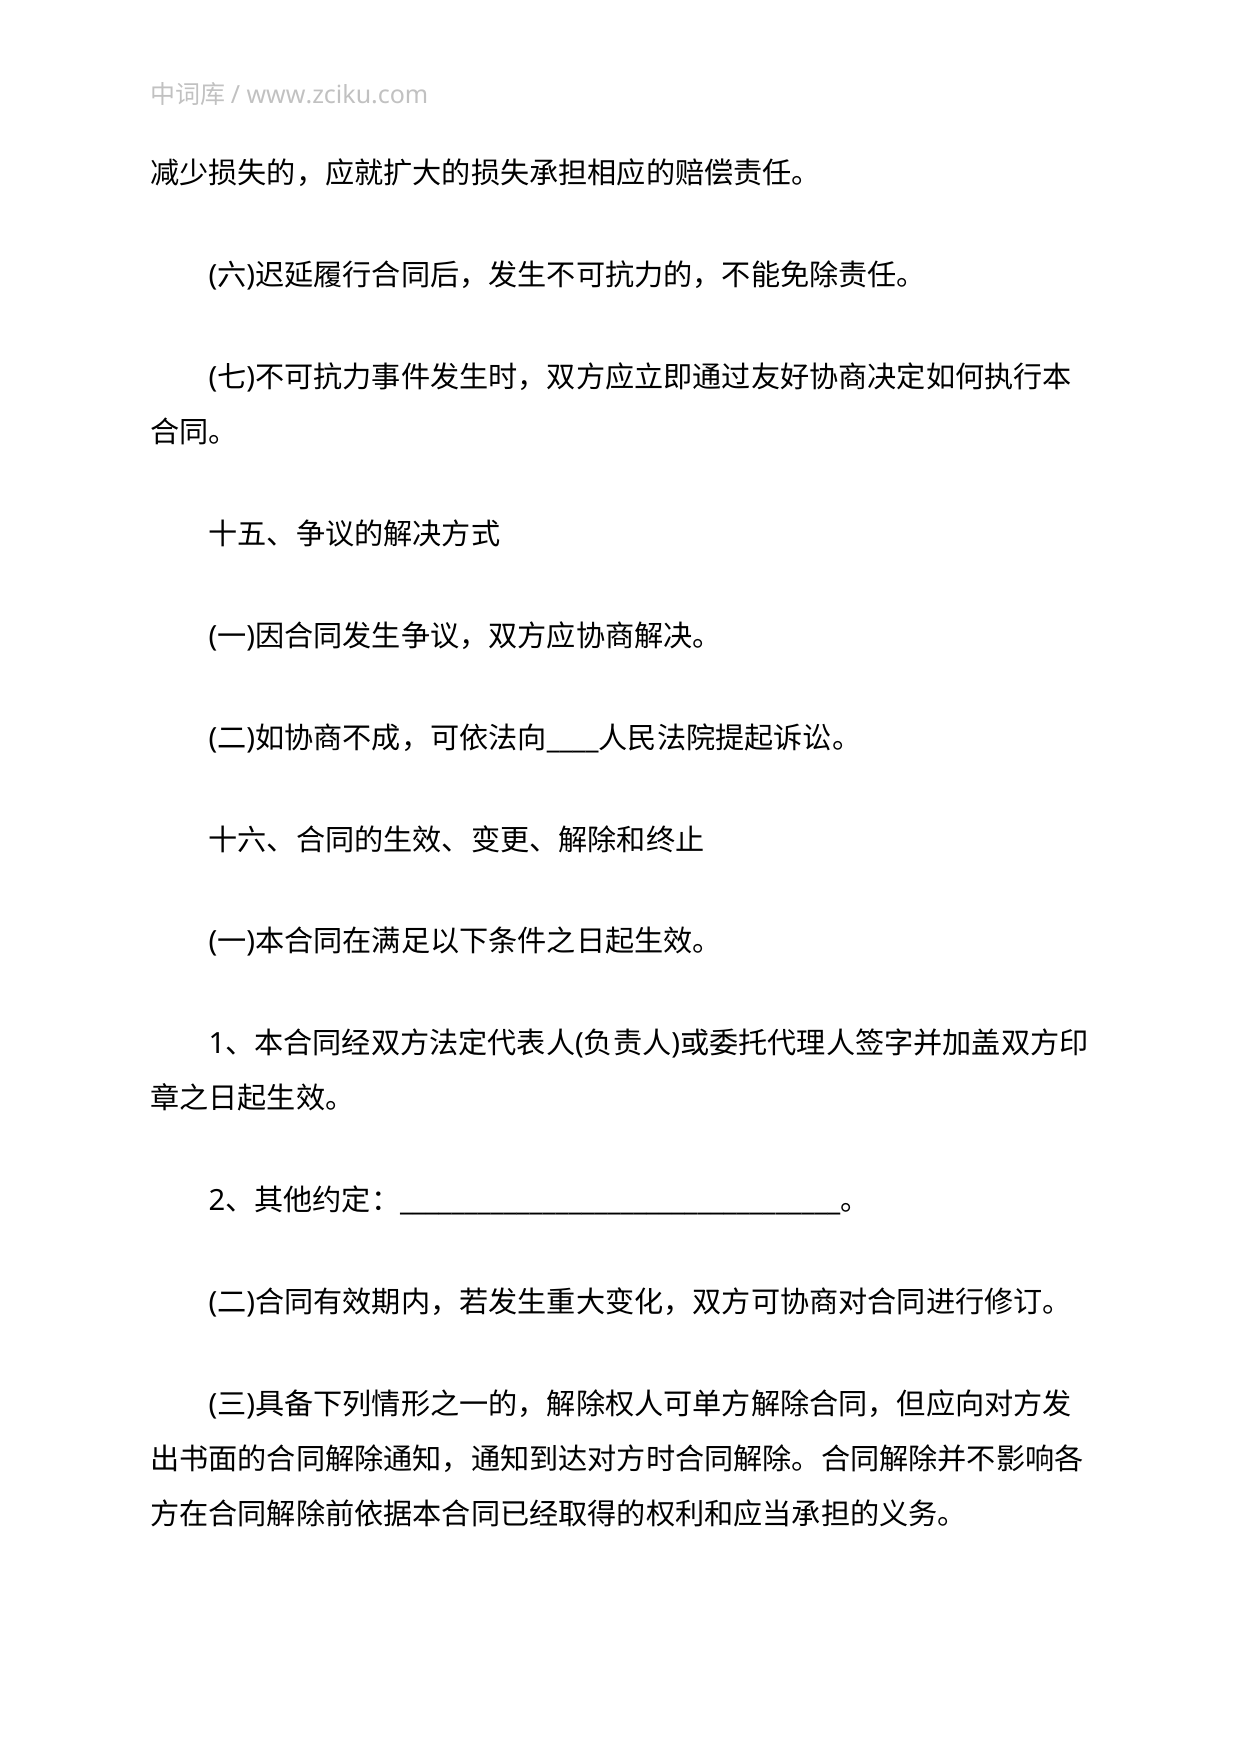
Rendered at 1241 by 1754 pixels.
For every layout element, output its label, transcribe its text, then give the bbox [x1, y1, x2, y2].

text 十五、争议的解决方式 [150, 511, 1090, 553]
text 2、其他约定：__________________________________。 [150, 1177, 1090, 1219]
text (七)不可抗力事件发生时，双方应立即通过友好协商决定如何执行本合同。 [150, 354, 1090, 451]
text (二)如协商不成，可依法向____人民法院提起诉讼。 [150, 714, 1090, 757]
text (三)具备下列情形之一的，解除权人可单方解除合同，但应向对方发出书面的合同解除通知，通知到达对方时合同解除。合同解除并不影响各方在合同解除前依据本合同已经取得的权利和应当承担的义务。 [150, 1381, 1090, 1533]
text (一)因合同发生争议，双方应协商解决。 [150, 612, 1090, 655]
text (一)本合同在满足以下条件之日起生效。 [150, 918, 1090, 960]
text (六)迟延履行合同后，发生不可抗力的，不能免除责任。 [150, 252, 1090, 294]
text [150, 150, 1090, 192]
text (二)合同有效期内，若发生重大变化，双方可协商对合同进行修订。 [150, 1279, 1090, 1321]
text 1、本合同经双方法定代表人(负责人)或委托代理人签字并加盖双方印章之日起生效。 [150, 1020, 1090, 1117]
text 十六、合同的生效、变更、解除和终止 [150, 816, 1090, 858]
